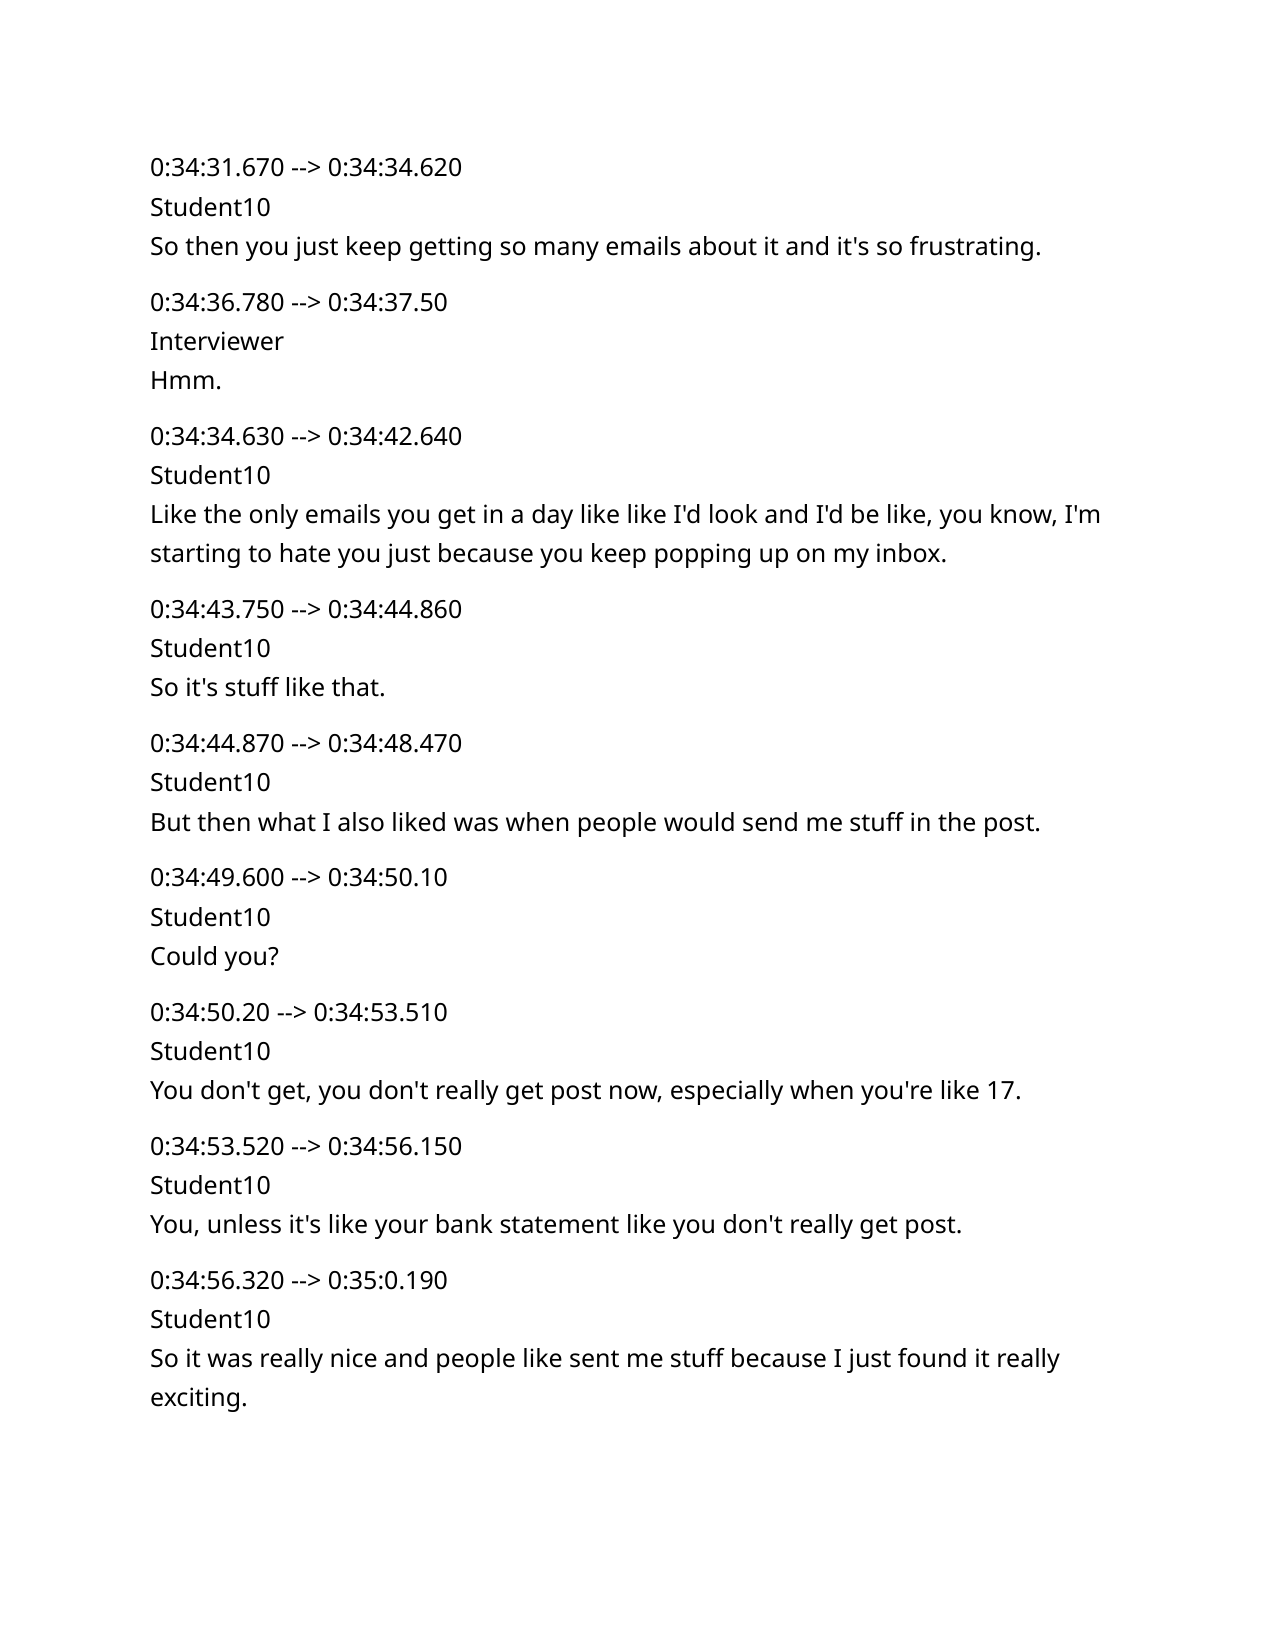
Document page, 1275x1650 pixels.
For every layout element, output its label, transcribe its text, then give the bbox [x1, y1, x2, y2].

text 0:34:31.670 --> 0:34:34.620 Student10 So then you just keep getting so many emails about it and it's so frustrating. [150, 150, 1125, 262]
text 0:34:49.600 --> 0:34:50.10 Student10 Could you? [150, 860, 1125, 972]
text 0:34:50.20 --> 0:34:53.510 Student10 You don't get, you don't really get post now, especially when you're like 17. [150, 994, 1125, 1107]
text 0:34:44.870 --> 0:34:48.470 Student10 But then what I also liked was when people would send me stuff in the post. [150, 726, 1125, 838]
text 0:34:36.780 --> 0:34:37.50 Interviewer Hmm. [150, 284, 1125, 397]
text 0:34:53.520 --> 0:34:56.150 Student10 You, unless it's like your bank statement like you don't really get post. [150, 1128, 1125, 1241]
text 0:34:56.320 --> 0:35:0.190 Student10 So it was really nice and people like sent me stuff because I just found it really exciting. [150, 1262, 1125, 1414]
text 0:34:43.750 --> 0:34:44.860 Student10 So it's stuff like that. [150, 592, 1125, 704]
text 0:34:34.630 --> 0:34:42.640 Student10 Like the only emails you get in a day like like I'd look and I'd be like, you know, I'm starting to hate you just because you keep popping up on my inbox. [150, 418, 1125, 570]
